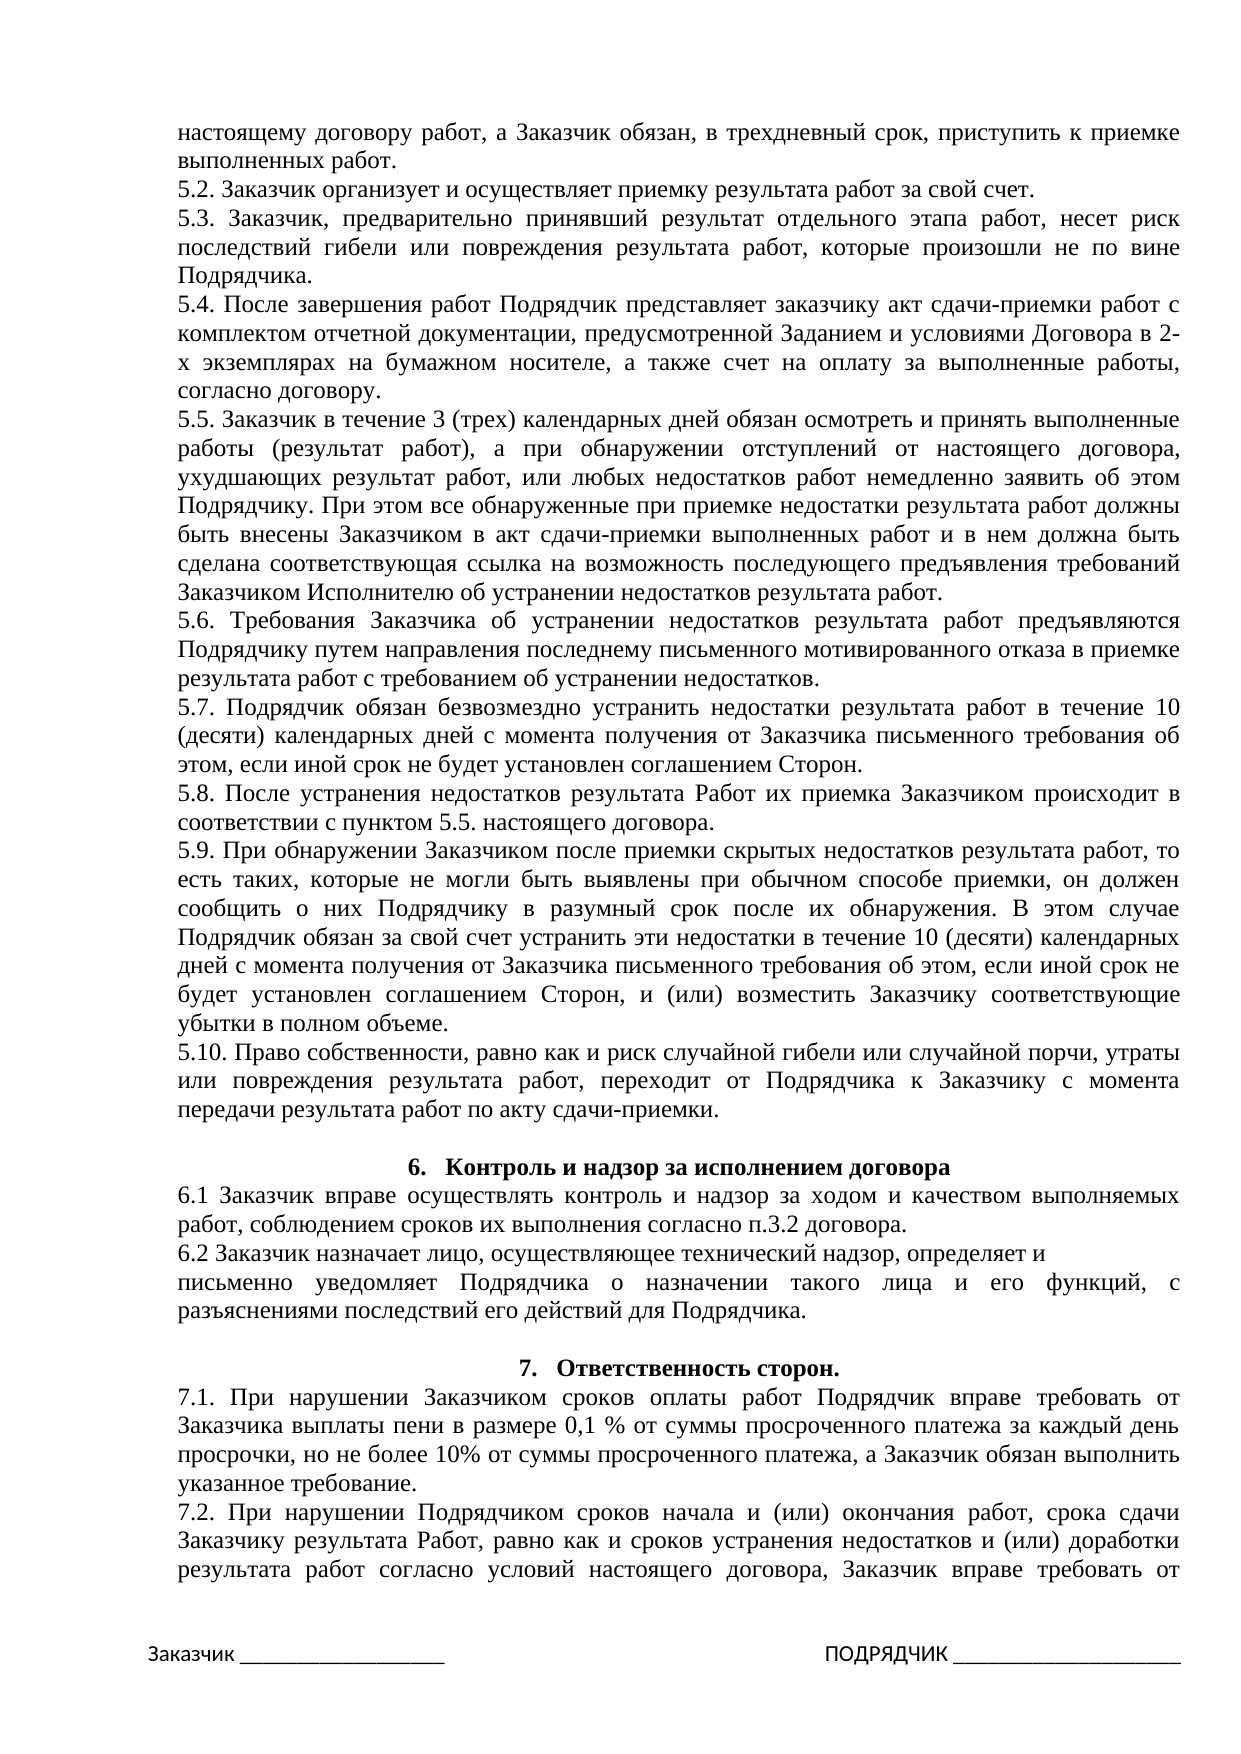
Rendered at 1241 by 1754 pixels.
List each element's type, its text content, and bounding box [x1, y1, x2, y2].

text 5.4. После завершения работ Подрядчик представляет заказчику акт сдачи-приемки работ с комплектом отчетной документации, предусмотренной Заданием и условиями Договора в 2-х экземплярах на бумажном носителе, а также счет на оплату за выполненные работы, согласно договору. [177, 289, 1181, 404]
text 5.9. При обнаружении Заказчиком после приемки скрытых недостатков результата работ, то есть таких, которые не могли быть выявлены при обычном способе приемки, он должен сообщить о них Подрядчику в разумный срок после их обнаружения. В этом случае Подрядчик обязан за свой счет устранить эти недостатки в течение 10 (десяти) календарных дней с момента получения от Заказчика письменного требования об этом, если иной срок не будет установлен соглашением Сторон, и (или) возместить Заказчику соответствующие убытки в полном объеме. [177, 835, 1181, 1037]
list Заказчик назначает лицо, осуществляющее технический надзор, определяет и [177, 1238, 1181, 1267]
text 5.7. Подрядчик обязан безвозмездно устранить недостатки результата работ в течение 10 (десяти) календарных дней с момента получения от Заказчика письменного требования об этом, если иной срок не будет установлен соглашением Сторон. [177, 692, 1181, 778]
text 5.6. Требования Заказчика об устранении недостатков результата работ предъявляются Подрядчику путем направления последнему письменного мотивированного отказа в приемке результата работ с требованием об устранении недостатков. [177, 605, 1181, 692]
text 5.3. Заказчик, предварительно принявший результат отдельного этапа работ, несет риск последствий гибели или повреждения результата работ, которые произошли не по вине Подрядчика. [177, 203, 1181, 289]
list Контроль и надзор за исполнением договора [177, 1152, 1181, 1180]
list Ответственность сторон. [177, 1353, 1181, 1382]
text 6.1 Заказчик вправе осуществлять контроль и надзор за ходом и качеством выполняемых работ, соблюдением сроков их выполнения согласно п.3.2 договора. [177, 1180, 1181, 1238]
text 5.8. После устранения недостатков результата Работ их приемка Заказчиком происходит в соответствии с пунктом 5.5. настоящего договора. [177, 778, 1181, 835]
text 5.10. Право собственности, равно как и риск случайной гибели или случайной порчи, утраты или повреждения результата работ, переходит от Подрядчика к Заказчику с момента передачи результата работ по акту сдачи-приемки. [177, 1037, 1181, 1123]
text 5.2. Заказчик организует и осуществляет приемку результата работ за свой счет. [177, 174, 1181, 203]
text 5.5. Заказчик в течение 3 (трех) календарных дней обязан осмотреть и принять выполненные работы (результат работ), а при обнаружении отступлений от настоящего договора, ухудшающих результат работ, или любых недостатков работ немедленно заявить об этом Подрядчику. При этом все обнаруженные при приемке недостатки результата работ должны быть внесены Заказчиком в акт сдачи-приемки выполненных работ и в нем должна быть сделана соответствующая ссылка на возможность последующего предъявления требований Заказчиком Исполнителю об устранении недостатков результата работ. [177, 404, 1181, 605]
text письменно уведомляет Подрядчика о назначении такого лица и его функций, с разъяснениями последствий его действий для Подрядчика. [177, 1267, 1181, 1324]
text 7.1. При нарушении Заказчиком сроков оплаты работ Подрядчик вправе требовать от Заказчика выплаты пени в размере 0,1 % от суммы просроченного платежа за каждый день просрочки, но не более 10% от суммы просроченного платежа, а Заказчик обязан выполнить указанное требование. [177, 1382, 1181, 1497]
text настоящему договору работ, а Заказчик обязан, в трехдневный срок, приступить к приемке выполненных работ. [177, 117, 1181, 174]
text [177, 1497, 1181, 1583]
